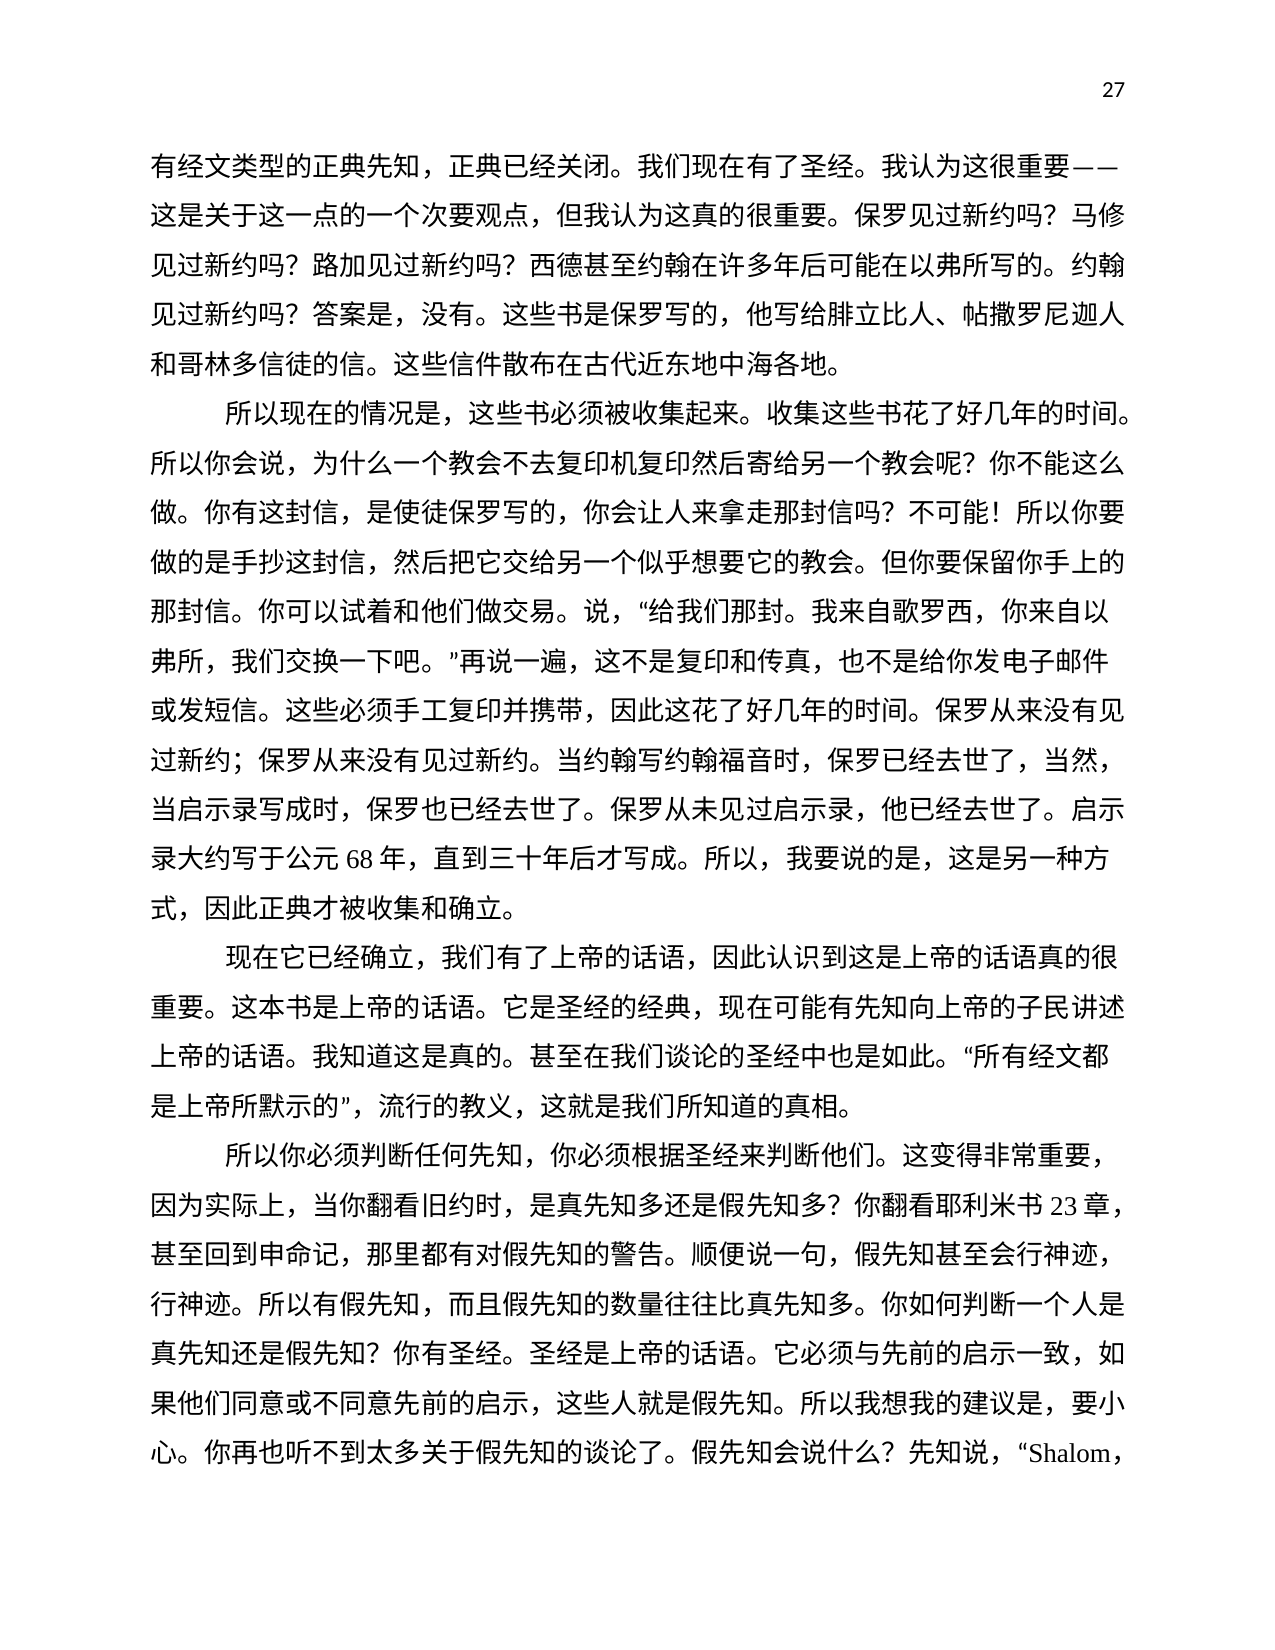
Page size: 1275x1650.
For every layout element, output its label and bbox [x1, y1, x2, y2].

text [150, 150, 1125, 1469]
